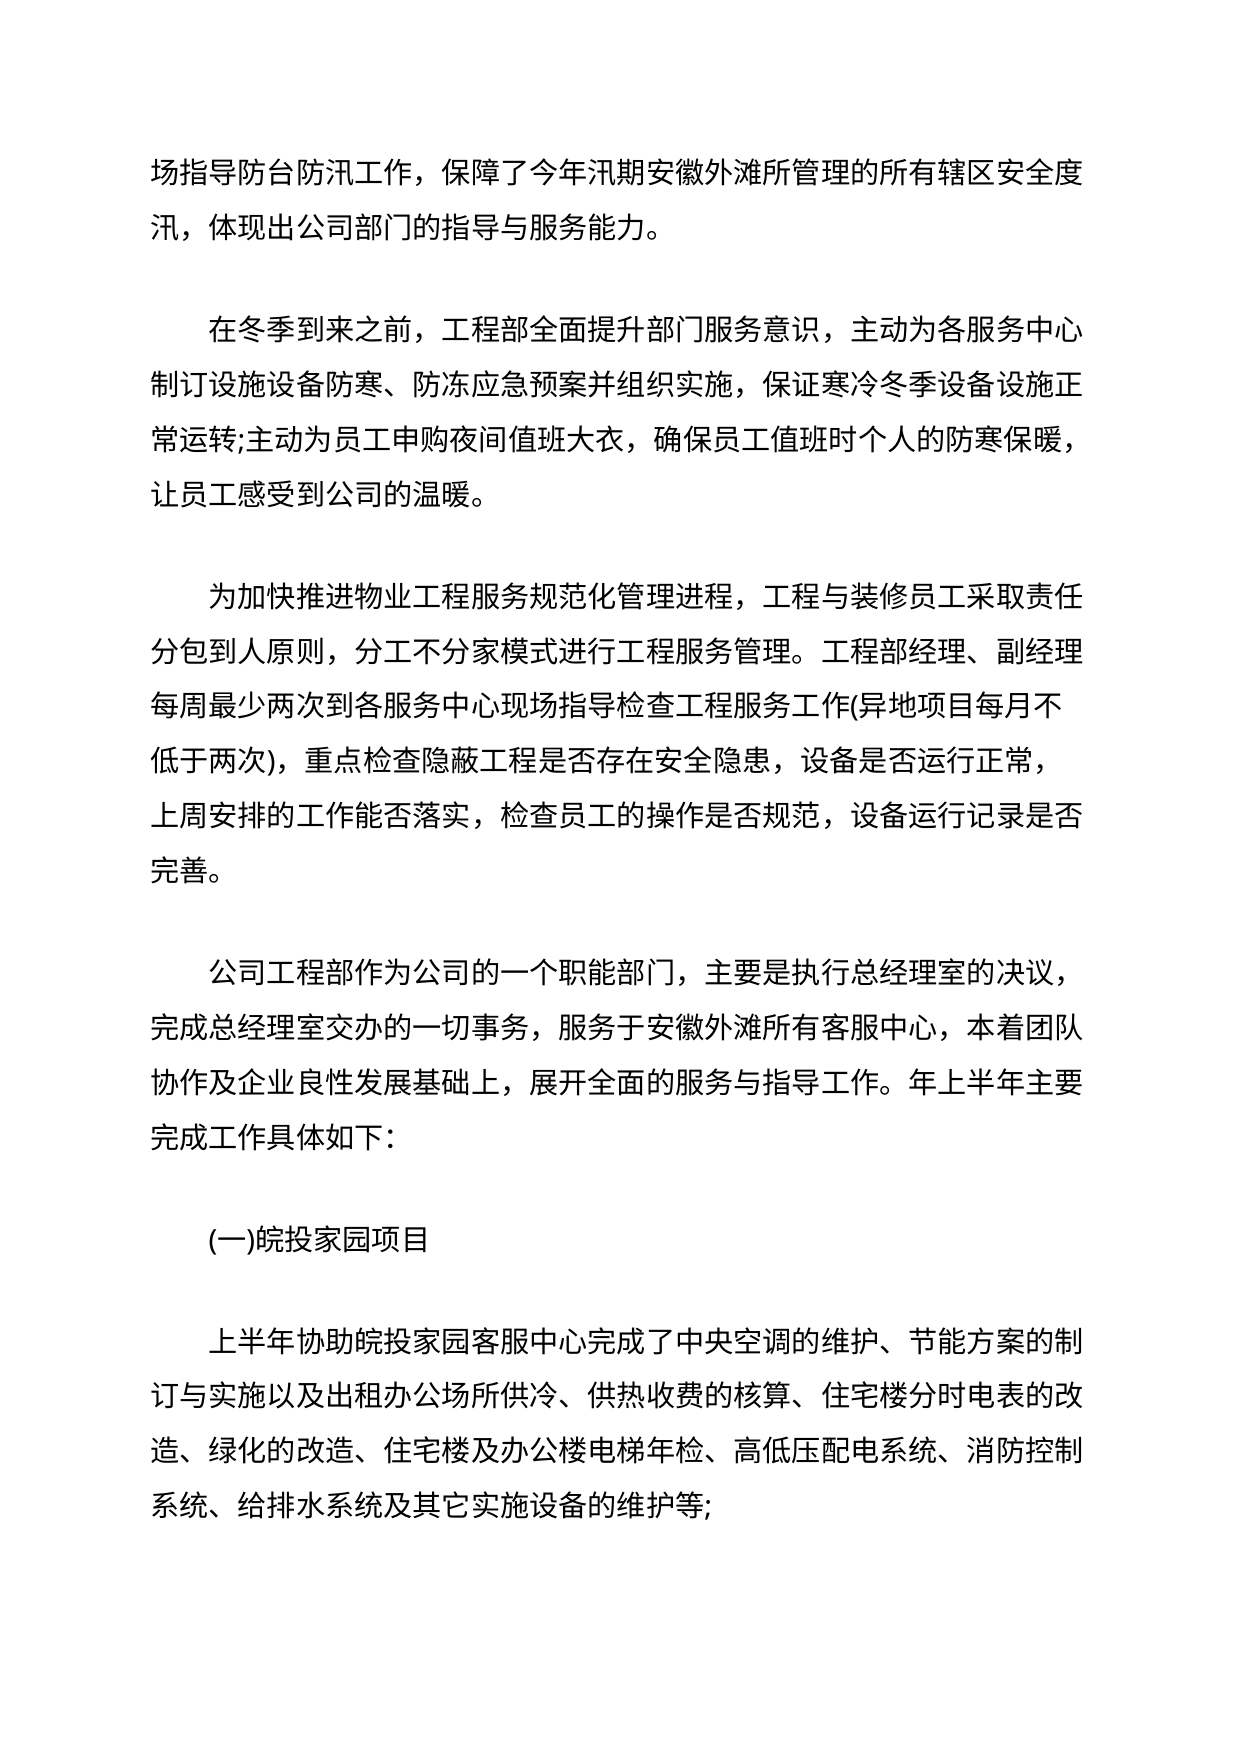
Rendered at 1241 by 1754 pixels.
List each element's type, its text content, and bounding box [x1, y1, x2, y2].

text 为加快推进物业工程服务规范化管理进程，工程与装修员工采取责任分包到人原则，分工不分家模式进行工程服务管理。工程部经理、副经理每周最少两次到各服务中心现场指导检查工程服务工作(异地项目每月不低于两次)，重点检查隐蔽工程是否存在安全隐患，设备是否运行正常，上周安排的工作能否落实，检查员工的操作是否规范，设备运行记录是否完善。 [150, 573, 1090, 890]
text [150, 150, 1090, 247]
text 在冬季到来之前，工程部全面提升部门服务意识，主动为各服务中心制订设施设备防寒、防冻应急预案并组织实施，保证寒冷冬季设备设施正常运转;主动为员工申购夜间值班大衣，确保员工值班时个人的防寒保暖，让员工感受到公司的温暖。 [150, 307, 1090, 514]
text 公司工程部作为公司的一个职能部门，主要是执行总经理室的决议，完成总经理室交办的一切事务，服务于安徽外滩所有客服中心，本着团队协作及企业良性发展基础上，展开全面的服务与指导工作。年上半年主要完成工作具体如下： [150, 950, 1090, 1157]
text (一)皖投家园项目 [150, 1216, 1090, 1258]
text 上半年协助皖投家园客服中心完成了中央空调的维护、节能方案的制订与实施以及出租办公场所供冷、供热收费的核算、住宅楼分时电表的改造、绿化的改造、住宅楼及办公楼电梯年检、高低压配电系统、消防控制系统、给排水系统及其它实施设备的维护等; [150, 1318, 1090, 1525]
